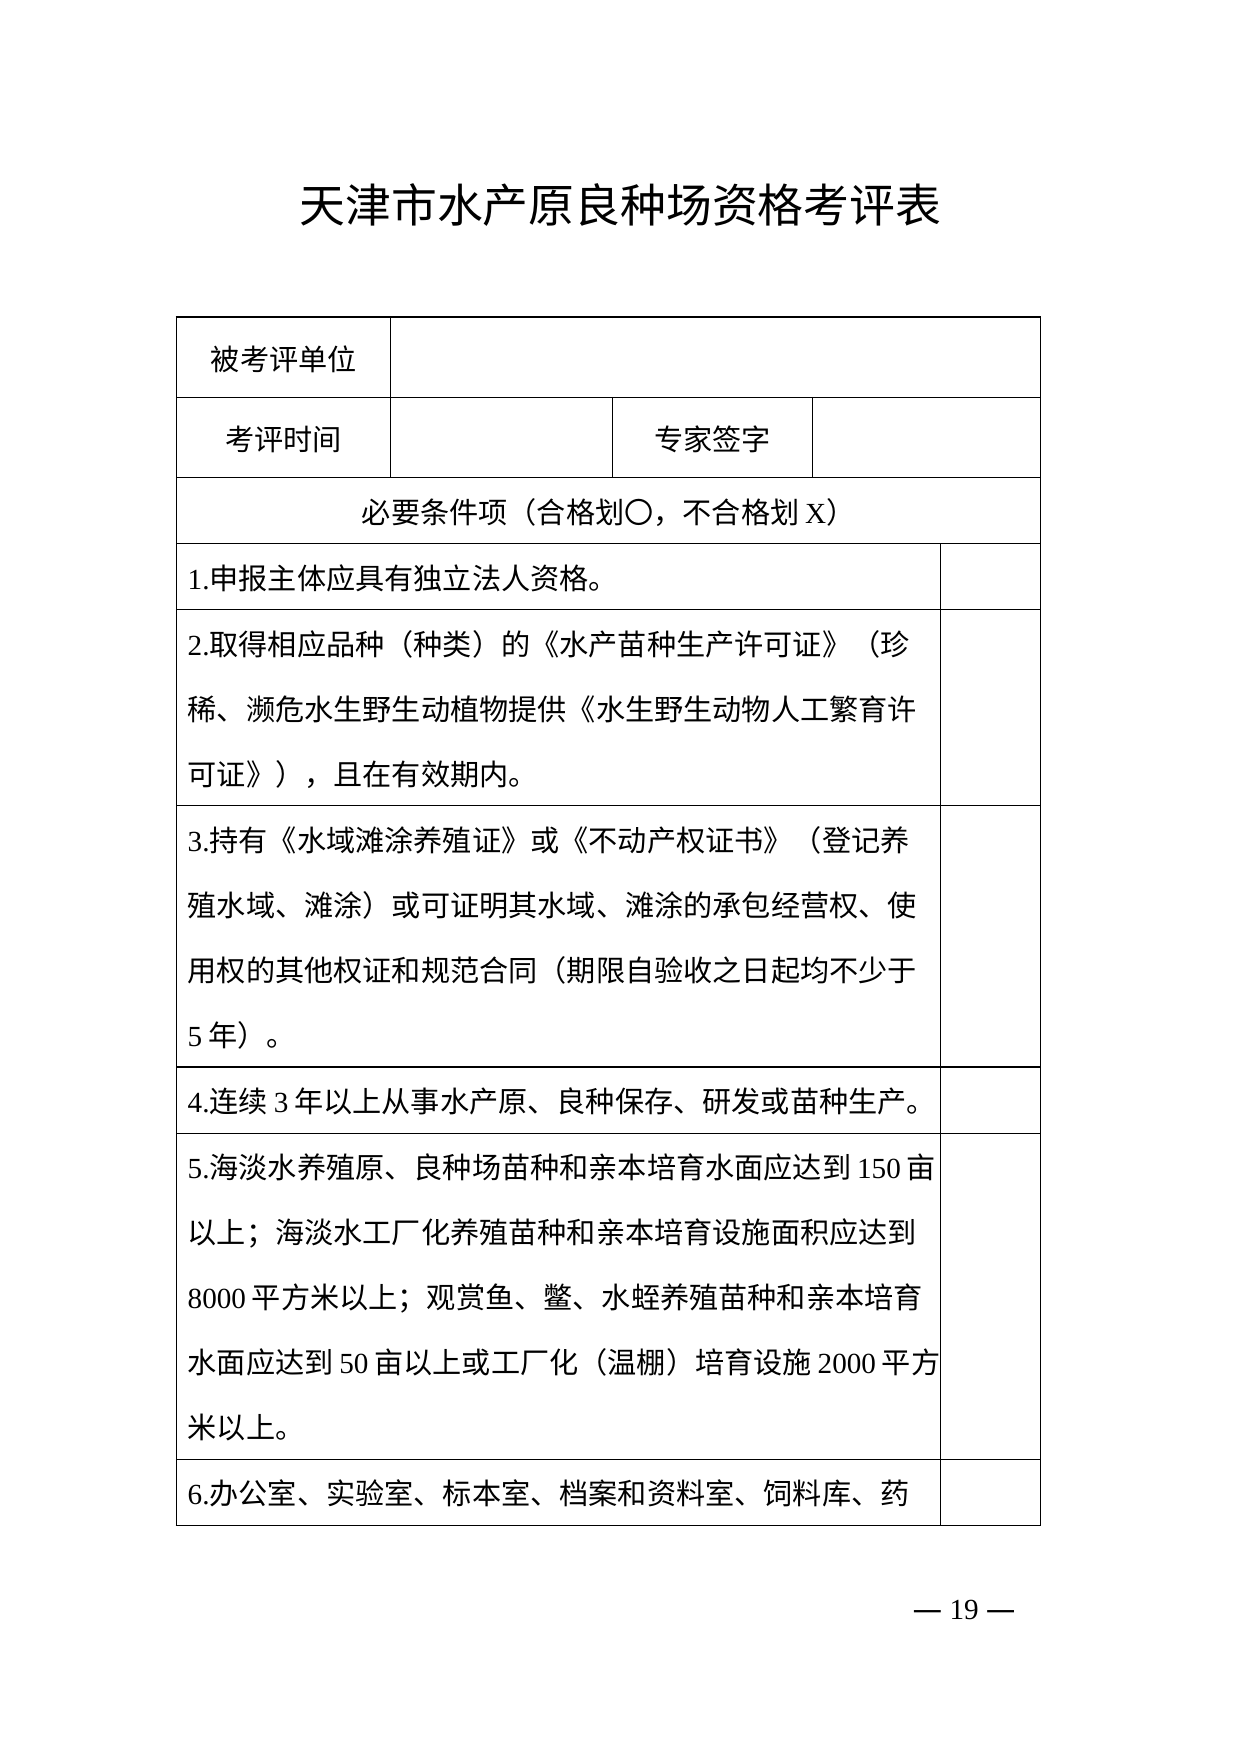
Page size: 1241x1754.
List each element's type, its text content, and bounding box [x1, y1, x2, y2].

table_cell 1.申报主体应具有独立法人资格。 [177, 544, 940, 609]
table_cell 2.取得相应品种（种类）的《水产苗种生产许可证》（珍稀、濒危水生野生动植物提供《水生野生动物人工繁育许可证》），且在有效期内。 [177, 610, 940, 805]
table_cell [177, 1460, 940, 1524]
table_cell 4.连续3年以上从事水产原、良种保存、研发或苗种生产。 [177, 1068, 940, 1132]
table_header [391, 318, 1040, 397]
table_cell [941, 1460, 1040, 1524]
table_cell [941, 544, 1040, 609]
table_cell 3.持有《水域滩涂养殖证》或《不动产权证书》（登记养殖水域、滩涂）或可证明其水域、滩涂的承包经营权、使用权的其他权证和规范合同（期限自验收之日起均不少于5年）。 [177, 806, 940, 1066]
table_cell 专家签字 [613, 398, 812, 477]
table_cell [941, 806, 1040, 1066]
table_header 被考评单位 [177, 318, 390, 397]
table_cell [941, 1134, 1040, 1458]
table_cell [813, 398, 1040, 477]
table_cell 必要条件项（合格划〇，不合格划X） [177, 478, 1040, 543]
table_cell [941, 610, 1040, 805]
text 天津市水产原良种场资格考评表 [187, 154, 1053, 251]
table_cell 考评时间 [177, 398, 390, 477]
table_cell 5.海淡水养殖原、良种场苗种和亲本培育水面应达到150亩以上；海淡水工厂化养殖苗种和亲本培育设施面积应达到8000平方米以上；观赏鱼、鳖、水蛭养殖苗种和亲本培育水面应达到50亩以上或工厂化（温棚）培育设施2000平方米以上。 [177, 1134, 940, 1458]
table_cell [941, 1068, 1040, 1132]
table_cell [391, 398, 612, 477]
